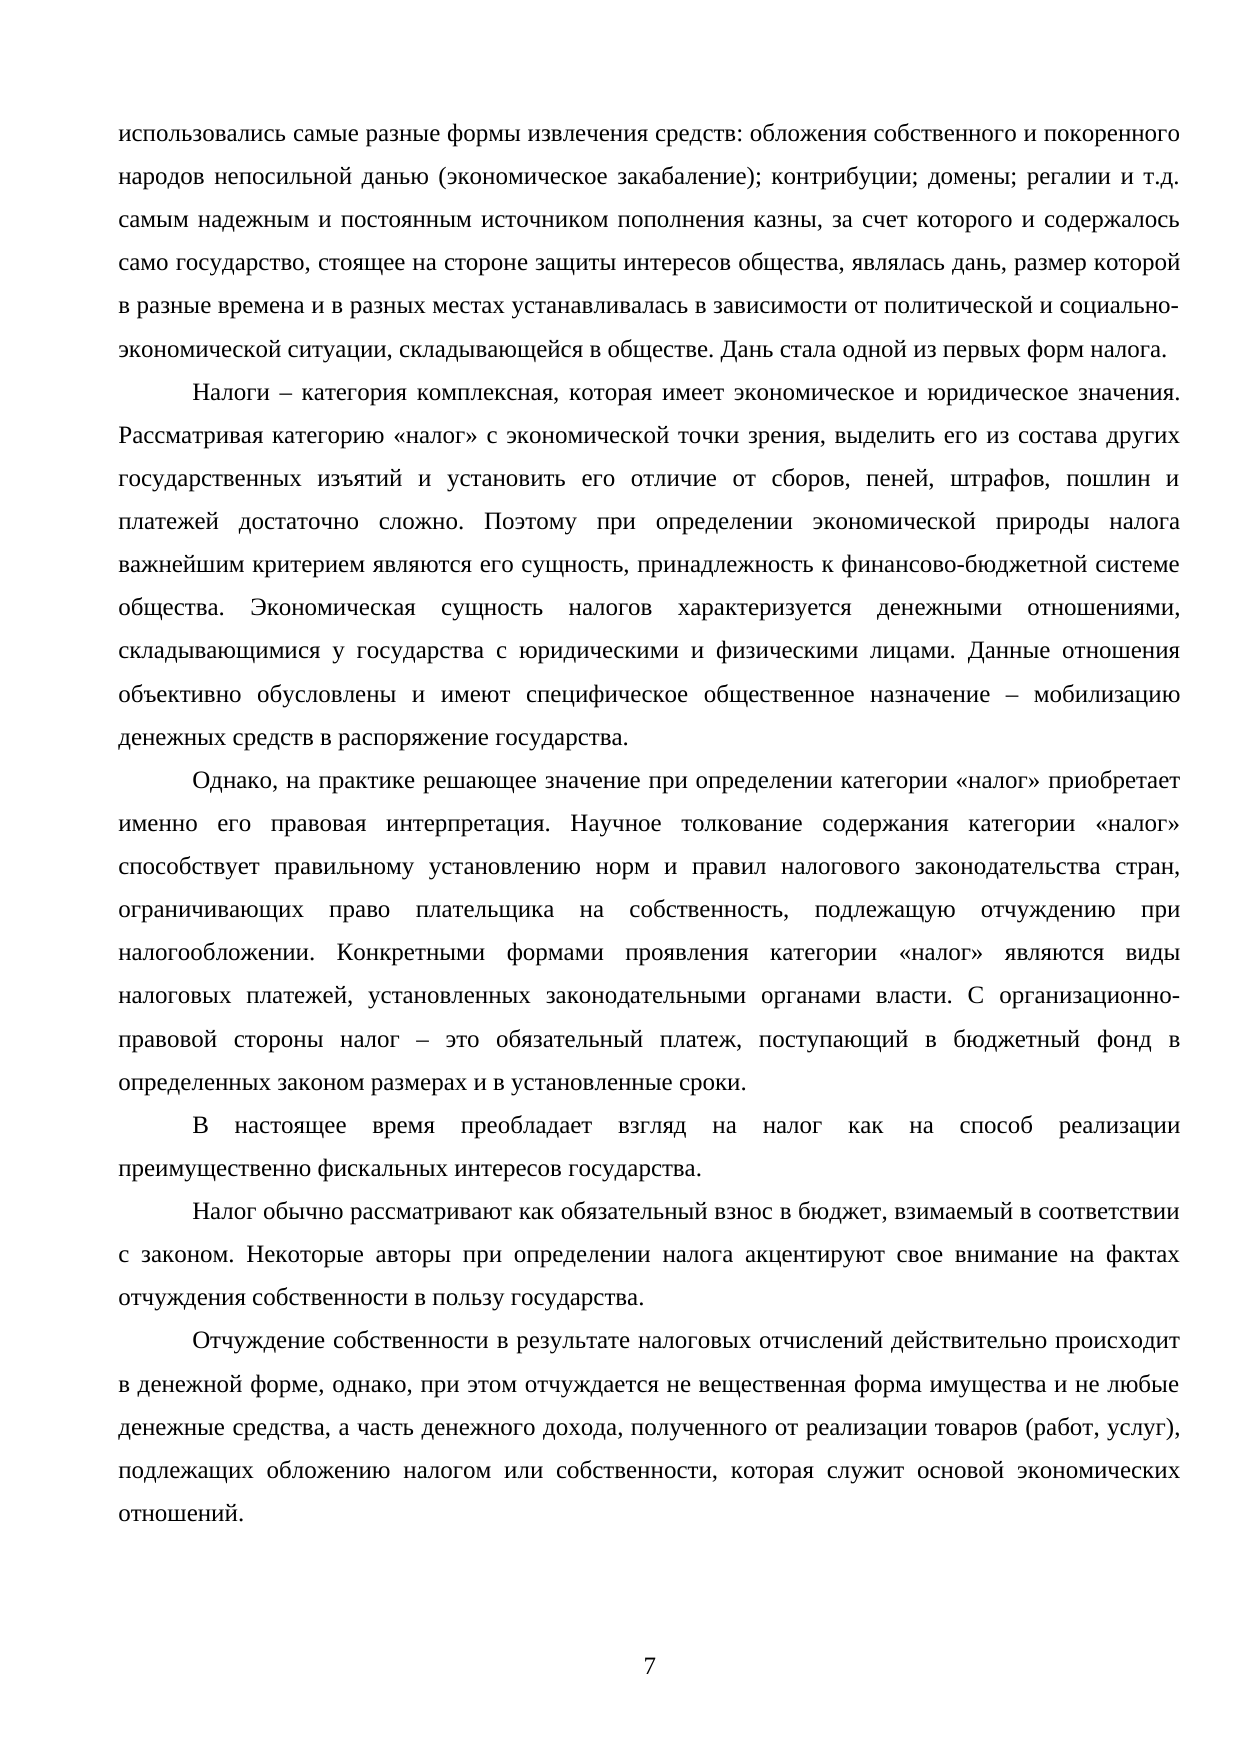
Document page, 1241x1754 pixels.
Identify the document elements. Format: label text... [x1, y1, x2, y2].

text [118, 118, 1181, 362]
text Налог обычно рассматривают как обязательный взнос в бюджет, взимаемый в соответствии с законом. Некоторые авторы при определении налога акцентируют свое внимание на фактах отчуждения собственности в пользу государства. [118, 1196, 1181, 1311]
text В настоящее время преобладает взгляд на налог как на способ реализации преимущественно фискальных интересов государства. [118, 1110, 1181, 1182]
text Отчуждение собственности в результате налоговых отчислений действительно происходит в денежной форме, однако, при этом отчуждается не вещественная форма имущества и не любые денежные средства, а часть денежного дохода, полученного от реализации товаров (работ, услуг), подлежащих обложению налогом или собственности, которая служит основой экономических отношений. [118, 1326, 1181, 1527]
text Однако, на практике решающее значение при определении категории «налог» приобретает именно его правовая интерпретация. Научное толкование содержания категории «налог» способствует правильному установлению норм и правил налогового законодательства стран, ограничивающих право плательщика на собственность, подлежащую отчуждению при налогообложении. Конкретными формами проявления категории «налог» являются виды налоговых платежей, установленных законодательными органами власти. С организационно-правовой стороны налог – это обязательный платеж, поступающий в бюджетный фонд в определенных законом размерах и в установленные сроки. [118, 765, 1181, 1096]
text Налоги – категория комплексная, которая имеет экономическое и юридическое значения. Рассматривая категорию «налог» с экономической точки зрения, выделить его из состава других государственных изъятий и установить его отличие от сборов, пеней, штрафов, пошлин и платежей достаточно сложно. Поэтому при определении экономической природы налога важнейшим критерием являются его сущность, принадлежность к финансово-бюджетной системе общества. Экономическая сущность налогов характеризуется денежными отношениями, складывающимися у государства с юридическими и физическими лицами. Данные отношения объективно обусловлены и имеют специфическое общественное назначение – мобилизацию денежных средств в распоряжение государства. [118, 377, 1181, 751]
